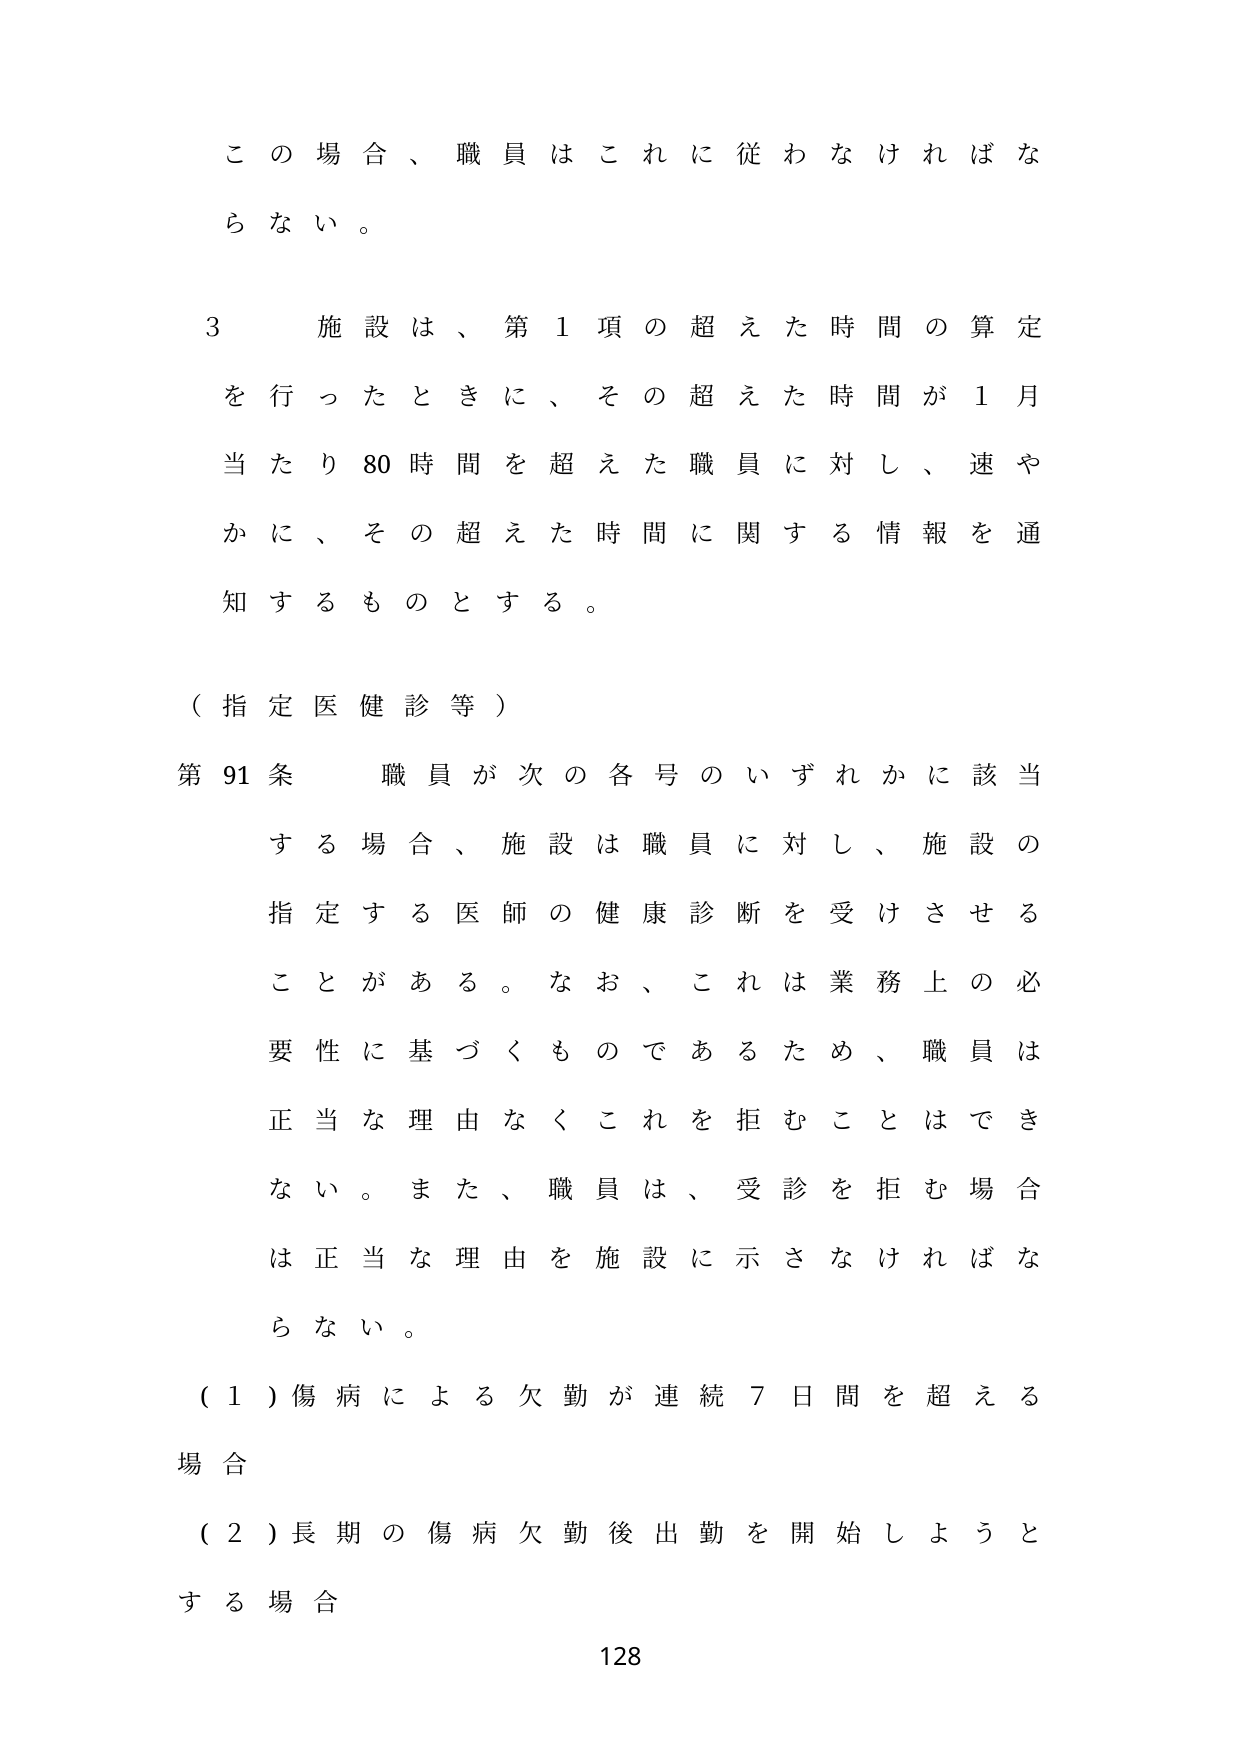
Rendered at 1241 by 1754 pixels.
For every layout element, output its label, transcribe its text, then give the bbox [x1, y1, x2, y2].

text (１)傷病による欠勤が連続７日間を超える場合 [177, 1360, 1063, 1498]
text （指定医健診等） [177, 670, 1063, 739]
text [200, 118, 1063, 256]
text (２)長期の傷病欠勤後出勤を開始しようとする場合 [177, 1498, 1063, 1636]
text ３ 施設は、第１項の超えた時間の算定を行ったときに、その超えた時間が１月当たり80時間を超えた職員に対し、速やかに、その超えた時間に関する情報を通知するものとする。 [200, 291, 1063, 636]
text 第91条 職員が次の各号のいずれかに該当する場合、施設は職員に対し、施設の指定する医師の健康診断を受けさせることがある。なお、これは業務上の必要性に基づくものであるため、職員は正当な理由なくこれを拒むことはできない。また、職員は、受診を拒む場合は正当な理由を施設に示さなければならない。 [177, 739, 1063, 1360]
